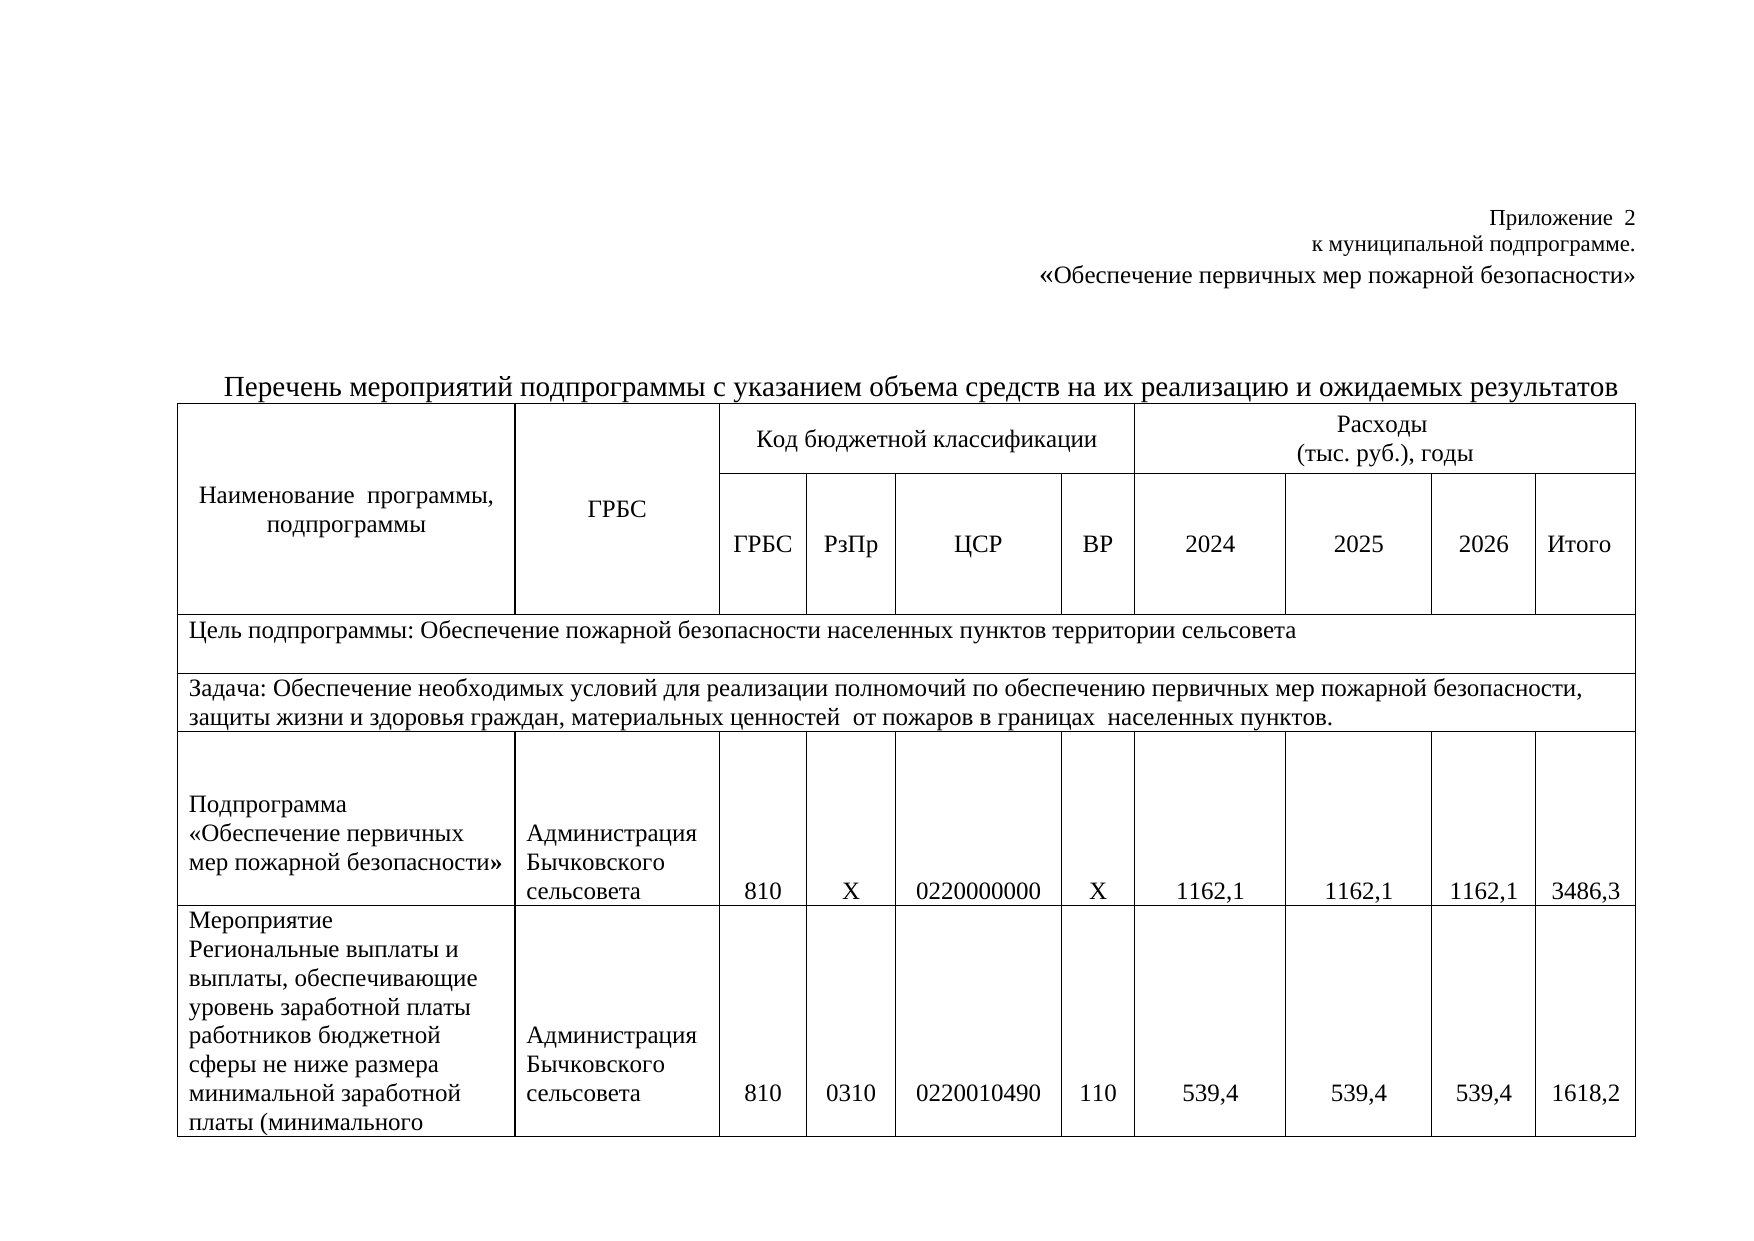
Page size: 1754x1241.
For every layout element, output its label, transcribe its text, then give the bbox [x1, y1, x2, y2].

text к муниципальной подпрограмме. [118, 230, 1636, 256]
table_cell 0220000000 [896, 732, 1061, 904]
table_cell ЦСР [896, 474, 1061, 614]
table_cell 1162,1 [1286, 732, 1431, 904]
table_header Расходы (тыс. руб.), годы [1135, 404, 1635, 473]
list Приложение 2 [158, 203, 1636, 230]
table_cell Х [1062, 732, 1134, 904]
table_cell РзПр [807, 474, 895, 614]
table_cell 1162,1 [1135, 732, 1285, 904]
table_cell Х [807, 732, 895, 904]
table_cell 110 [1062, 906, 1134, 1136]
table_cell 810 [720, 732, 806, 904]
table_header Наименование программы, подпрограммы [178, 404, 514, 614]
table_cell 810 [720, 906, 806, 1136]
table_cell 0220010490 [896, 906, 1061, 1136]
table_cell 1618,2 [1536, 906, 1635, 1136]
table_cell 539,4 [1432, 906, 1535, 1136]
table_cell 2025 [1286, 474, 1431, 614]
table_cell 539,4 [1286, 906, 1431, 1136]
table_cell 2024 [1135, 474, 1285, 614]
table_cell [178, 906, 514, 1136]
list Перечень мероприятий подпрограммы с указанием объема средств на их реализацию и ожидаемых результатов [158, 369, 1636, 402]
table_cell Итого [1536, 474, 1635, 614]
table_cell Задача: Обеспечение необходимых условий для реализации полномочий по обеспечению первичных мер пожарной безопасности, защиты жизни и здоровья граждан, материальных ценностей от пожаров в границах населенных пунктов. [178, 674, 1635, 731]
table_header ГРБС [516, 404, 719, 614]
table_cell Цель подпрограммы: Обеспечение пожарной безопасности населенных пунктов территории сельсовета [178, 615, 1635, 672]
table_cell ВР [1062, 474, 1134, 614]
table_cell 3486,3 [1536, 732, 1635, 904]
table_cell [516, 906, 719, 1136]
table_header Код бюджетной классификации [720, 404, 1134, 473]
table_cell 0310 [807, 906, 895, 1136]
table_cell 539,4 [1135, 906, 1285, 1136]
text «Обеспечение первичных мер пожарной безопасности» [118, 256, 1636, 290]
table_cell Подпрограмма «Обеспечение первичных мер пожарной безопасности» [178, 732, 514, 904]
table_cell ГРБС [720, 474, 806, 614]
table_cell 2026 [1432, 474, 1535, 614]
table_cell 1162,1 [1432, 732, 1535, 904]
table_cell Администрация Бычковского сельсовета [516, 732, 719, 904]
